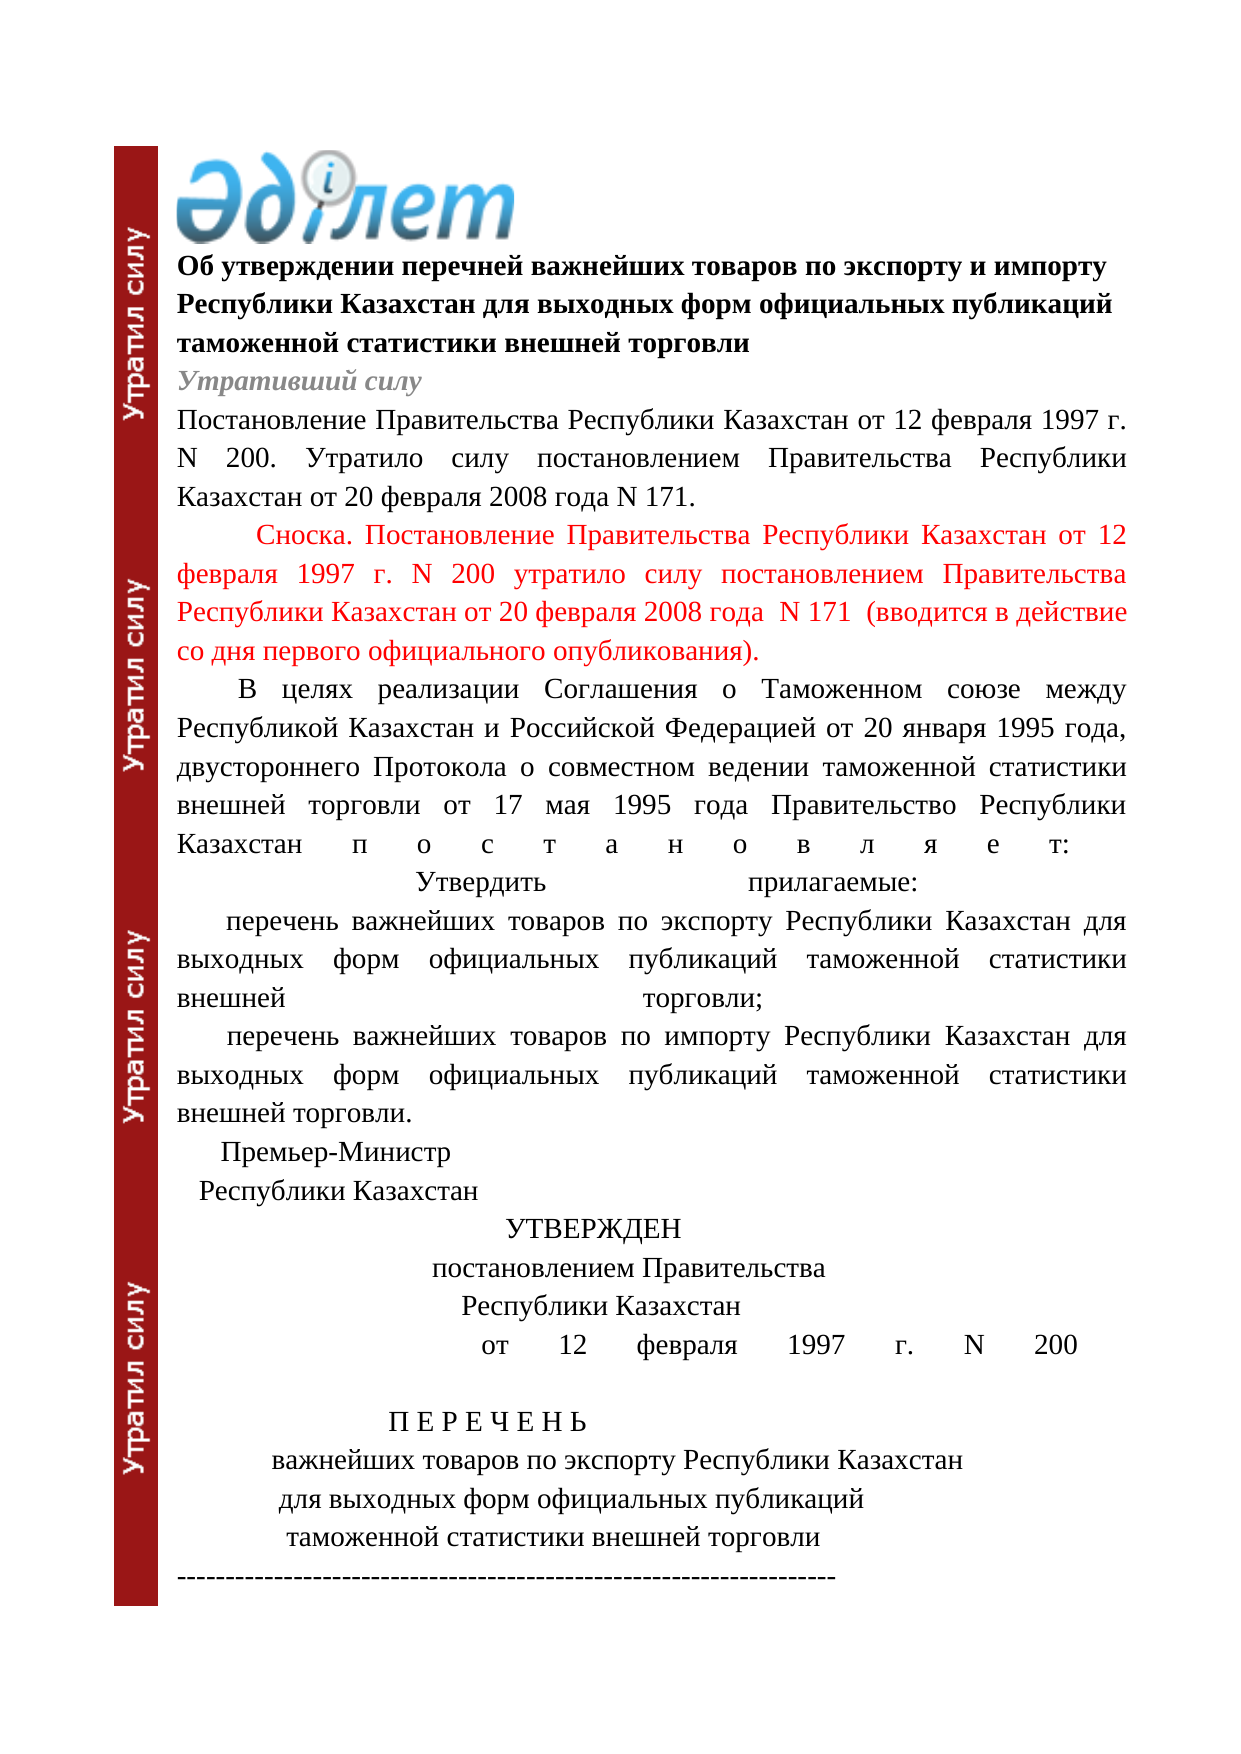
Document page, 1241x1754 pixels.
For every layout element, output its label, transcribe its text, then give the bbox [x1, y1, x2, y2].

picture [114, 1322, 158, 1327]
picture [114, 512, 158, 517]
text постановлением Правительства [112, 1250, 1128, 1283]
picture [114, 1129, 158, 1134]
text Республики Казахстан [112, 1173, 1128, 1206]
picture [114, 358, 158, 363]
text -------------------------------------------------------------------- [112, 1558, 1128, 1592]
text Сноска. Постановление Правительства Республики Казахстан от 12 февраля 1997 г. N 200 утратило силу постановлением Правительства Республики Казахстан от 20 февраля 2008 года N 171 (вводится в действие со дня первого официального опубликования). [112, 517, 1128, 667]
picture [114, 1168, 158, 1173]
text Постановление Правительства Республики Казахстан от 12 февраля 1997 г. N 200. Утратило силу постановлением Правительства Республики Казахстан от 20 февраля 2008 года N 171. [112, 402, 1128, 512]
picture [114, 667, 158, 672]
picture [114, 1283, 158, 1288]
picture [114, 397, 158, 402]
text для выходных форм официальных публикаций [112, 1481, 1128, 1514]
text Республики Казахстан [112, 1288, 1128, 1322]
picture [114, 1437, 158, 1442]
text П Е Р Е Ч Е Н Ь [112, 1404, 1128, 1437]
picture [114, 1206, 158, 1211]
picture [114, 1399, 158, 1404]
text УТВЕРЖДЕН [112, 1211, 1128, 1245]
picture [176, 150, 515, 244]
text важнейших товаров по экспорту Республики Казахстан [112, 1442, 1128, 1476]
text Премьер-Министр [112, 1134, 1128, 1168]
text Утративший силу [112, 363, 1128, 397]
picture [114, 146, 158, 248]
text Об утверждении перечней важнейших товаров по экспорту и импорту Республики Казахстан для выходных форм официальных публикаций таможенной статистики внешней торговли [112, 248, 1128, 358]
text от 12 февраля 1997 г. N 200 [112, 1327, 1128, 1399]
picture [114, 1553, 158, 1558]
text таможенной статистики внешней торговли [112, 1519, 1128, 1553]
picture [114, 1476, 158, 1481]
picture [114, 1245, 158, 1250]
picture [114, 1592, 158, 1606]
text В целях реализации Соглашения о Таможенном союзе между Республикой Казахстан и Российской Федерацией от 20 января 1995 года, двустороннего Протокола о совместном ведении таможенной статистики внешней торговли от 17 мая 1995 года Правительство Республики Казахстан п о с т а н о в л я е т: Утвердить прилагаемые: перечень важнейших товаров по экспорту Республики Казахстан для выходных форм официальных публикаций таможенной статистики внешней торговли; перечень важнейших товаров по импорту Республики Казахстан для выходных форм официальных публикаций таможенной статистики внешней торговли. [112, 672, 1128, 1129]
picture [114, 1514, 158, 1519]
